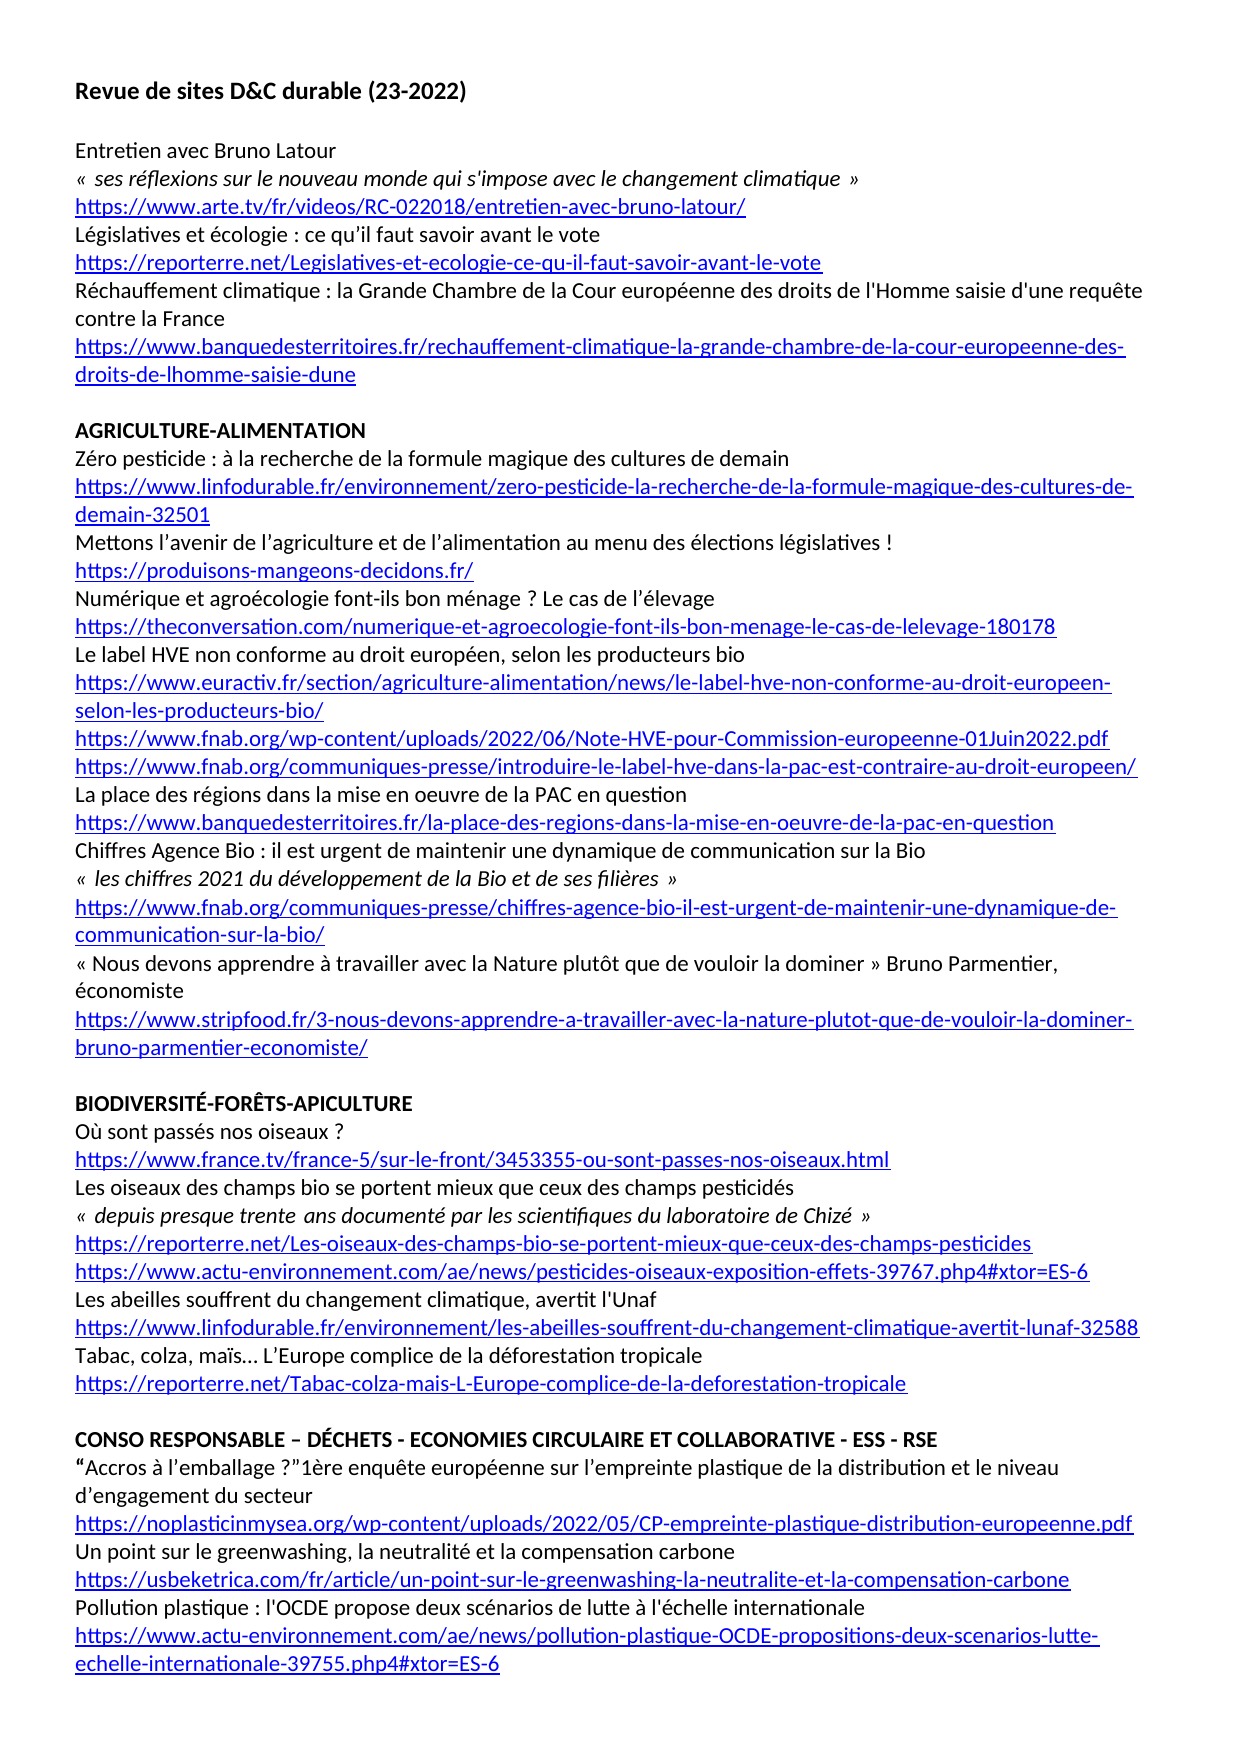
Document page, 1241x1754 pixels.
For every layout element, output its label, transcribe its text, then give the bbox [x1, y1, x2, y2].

text https://reporterre.net/Legislatives-et-ecologie-ce-qu-il-faut-savoir-avant-le-vote [75, 248, 1165, 276]
text https://www.euractiv.fr/section/agriculture-alimentation/news/le-label-hve-non-conforme-au-droit-europeen-selon-les-producteurs-bio/ [75, 668, 1165, 724]
text BIODIVERSITÉ-FORÊTS-APICULTURE [75, 1089, 1165, 1117]
text https://www.banquedesterritoires.fr/la-place-des-regions-dans-la-mise-en-oeuvre-de-la-pac-en-question [75, 808, 1165, 837]
text La place des régions dans la mise en oeuvre de la PAC en question [75, 781, 1165, 808]
text https://www.linfodurable.fr/environnement/les-abeilles-souffrent-du-changement-climatique-avertit-lunaf-32588 [75, 1313, 1165, 1341]
text https://produisons-mangeons-decidons.fr/ [75, 556, 1165, 584]
text https://www.actu-environnement.com/ae/news/pollution-plastique-OCDE-propositions-deux-scenarios-lutte-echelle-internationale-39755.php4#xtor=ES-6 [75, 1621, 1165, 1677]
text https://noplasticinmysea.org/wp-content/uploads/2022/05/CP-empreinte-plastique-distribution-europeenne.pdf [75, 1509, 1165, 1537]
text Zéro pesticide : à la recherche de la formule magique des cultures de demain [75, 444, 1165, 472]
text https://reporterre.net/Les-oiseaux-des-champs-bio-se-portent-mieux-que-ceux-des-champs-pesticides [75, 1229, 1165, 1257]
text Mettons l’avenir de l’agriculture et de l’alimentation au menu des élections législatives ! [75, 528, 1165, 556]
text https://www.banquedesterritoires.fr/rechauffement-climatique-la-grande-chambre-de-la-cour-europeenne-des-droits-de-lhomme-saisie-dune [75, 332, 1165, 388]
text https://usbeketrica.com/fr/article/un-point-sur-le-greenwashing-la-neutralite-et-la-compensation-carbone [75, 1565, 1165, 1593]
text Où sont passés nos oiseaux ? [75, 1117, 1165, 1145]
text « Nous devons apprendre à travailler avec la Nature plutôt que de vouloir la dominer » Bruno Parmentier, économiste [75, 949, 1165, 1005]
text Réchauffement climatique : la Grande Chambre de la Cour européenne des droits de l'Homme saisie d'une requête contre la France [75, 276, 1165, 332]
text Numérique et agroécologie font-ils bon ménage ? Le cas de l’élevage [75, 584, 1165, 612]
text CONSO RESPONSABLE – DÉCHETS - ECONOMIES CIRCULAIRE ET COLLABORATIVE - ESS - RSE [75, 1425, 1165, 1453]
text Un point sur le greenwashing, la neutralité et la compensation carbone [75, 1537, 1165, 1565]
text « ses réflexions sur le nouveau monde qui s'impose avec le changement climatique » [75, 164, 1165, 192]
text Chiffres Agence Bio : il est urgent de maintenir une dynamique de communication sur la Bio [75, 837, 1165, 864]
text Tabac, colza, maïs… L’Europe complice de la déforestation tropicale [75, 1341, 1165, 1369]
text Législatives et écologie : ce qu’il faut savoir avant le vote [75, 220, 1165, 248]
text https://www.stripfood.fr/3-nous-devons-apprendre-a-travailler-avec-la-nature-plutot-que-de-vouloir-la-dominer-bruno-parmentier-economiste/ [75, 1005, 1165, 1061]
text Entretien avec Bruno Latour [75, 136, 1165, 164]
text https://www.actu-environnement.com/ae/news/pesticides-oiseaux-exposition-effets-39767.php4#xtor=ES-6 [75, 1257, 1165, 1285]
text AGRICULTURE-ALIMENTATION [75, 416, 1165, 444]
text Les abeilles souffrent du changement climatique, avertit l'Unaf [75, 1285, 1165, 1313]
text « depuis presque trente ans documenté par les scientifiques du laboratoire de Chizé » [75, 1201, 1165, 1229]
text « les chiffres 2021 du développement de la Bio et de ses filières » [75, 864, 1165, 893]
text https://www.france.tv/france-5/sur-le-front/3453355-ou-sont-passes-nos-oiseaux.html [75, 1145, 1165, 1173]
text https://theconversation.com/numerique-et-agroecologie-font-ils-bon-menage-le-cas-de-lelevage-180178 [75, 612, 1165, 640]
text “Accros à l’emballage ?”1ère enquête européenne sur l’empreinte plastique de la distribution et le niveau d’engagement du secteur [75, 1453, 1165, 1509]
text Le label HVE non conforme au droit européen, selon les producteurs bio [75, 640, 1165, 668]
text https://reporterre.net/Tabac-colza-mais-L-Europe-complice-de-la-deforestation-tropicale [75, 1369, 1165, 1397]
text https://www.fnab.org/wp-content/uploads/2022/06/Note-HVE-pour-Commission-europeenne-01Juin2022.pdf [75, 724, 1165, 752]
text https://www.fnab.org/communiques-presse/chiffres-agence-bio-il-est-urgent-de-maintenir-une-dynamique-de-communication-sur-la-bio/ [75, 893, 1165, 949]
text https://www.fnab.org/communiques-presse/introduire-le-label-hve-dans-la-pac-est-contraire-au-droit-europeen/ [75, 752, 1165, 781]
text Pollution plastique : l'OCDE propose deux scénarios de lutte à l'échelle internationale [75, 1593, 1165, 1621]
text https://www.linfodurable.fr/environnement/zero-pesticide-la-recherche-de-la-formule-magique-des-cultures-de-demain-32501 [75, 472, 1165, 528]
text Les oiseaux des champs bio se portent mieux que ceux des champs pesticidés [75, 1173, 1165, 1201]
text Revue de sites D&C durable (23-2022) [75, 75, 1165, 106]
text https://www.arte.tv/fr/videos/RC-022018/entretien-avec-bruno-latour/ [75, 192, 1165, 220]
